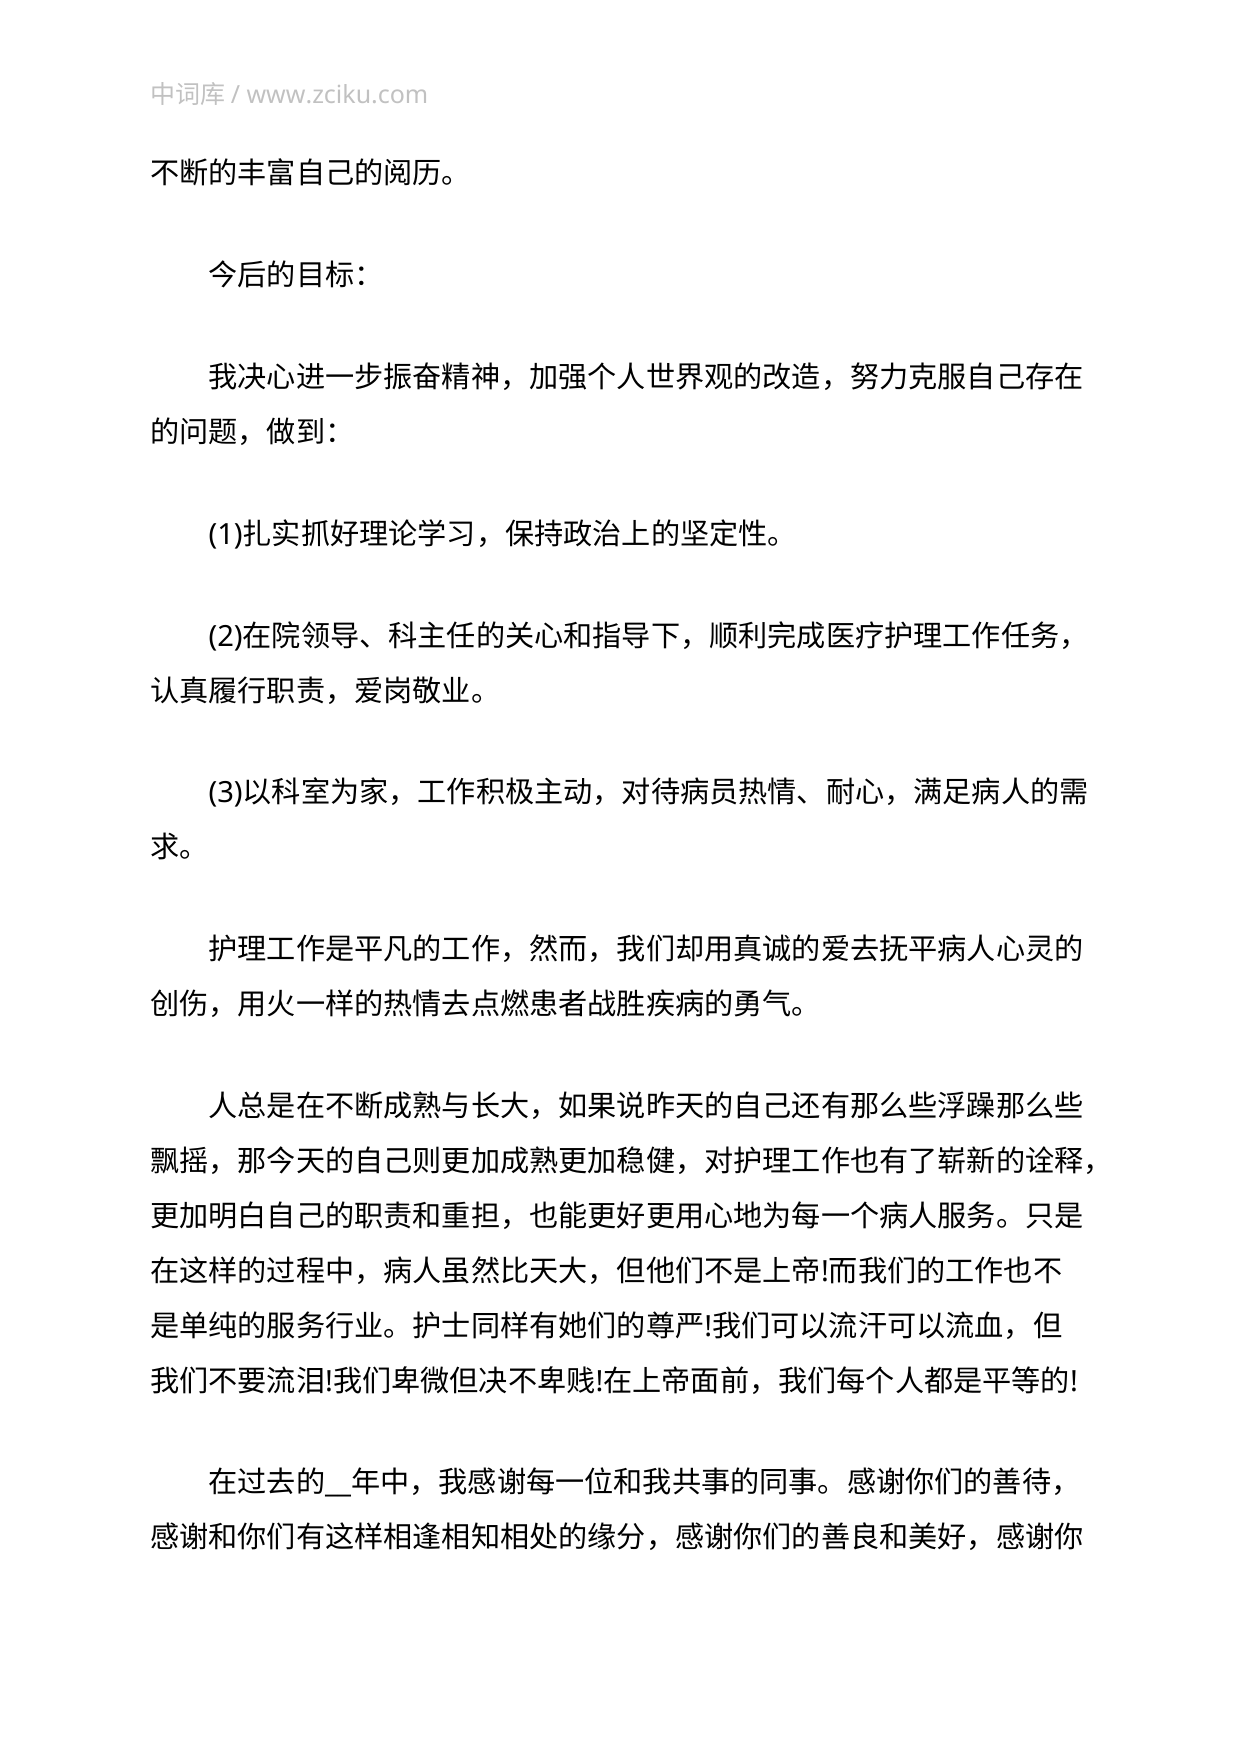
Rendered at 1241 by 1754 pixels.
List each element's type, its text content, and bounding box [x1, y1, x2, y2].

text 人总是在不断成熟与长大，如果说昨天的自己还有那么些浮躁那么些飘摇，那今天的自己则更加成熟更加稳健，对护理工作也有了崭新的诠释，更加明白自己的职责和重担，也能更好更用心地为每一个病人服务。只是在这样的过程中，病人虽然比天大，但他们不是上帝!而我们的工作也不是单纯的服务行业。护士同样有她们的尊严!我们可以流汗可以流血，但我们不要流泪!我们卑微但决不卑贱!在上帝面前，我们每个人都是平等的! [150, 1082, 1090, 1399]
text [150, 1459, 1090, 1556]
text (1)扎实抓好理论学习，保持政治上的坚定性。 [150, 510, 1090, 553]
text (3)以科室为家，工作积极主动，对待病员热情、耐心，满足病人的需求。 [150, 769, 1090, 866]
text 护理工作是平凡的工作，然而，我们却用真诚的爱去抚平病人心灵的创伤，用火一样的热情去点燃患者战胜疾病的勇气。 [150, 926, 1090, 1023]
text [150, 150, 1090, 192]
text (2)在院领导、科主任的关心和指导下，顺利完成医疗护理工作任务，认真履行职责，爱岗敬业。 [150, 612, 1090, 709]
text 今后的目标： [150, 252, 1090, 294]
text 我决心进一步振奋精神，加强个人世界观的改造，努力克服自己存在的问题，做到： [150, 353, 1090, 451]
